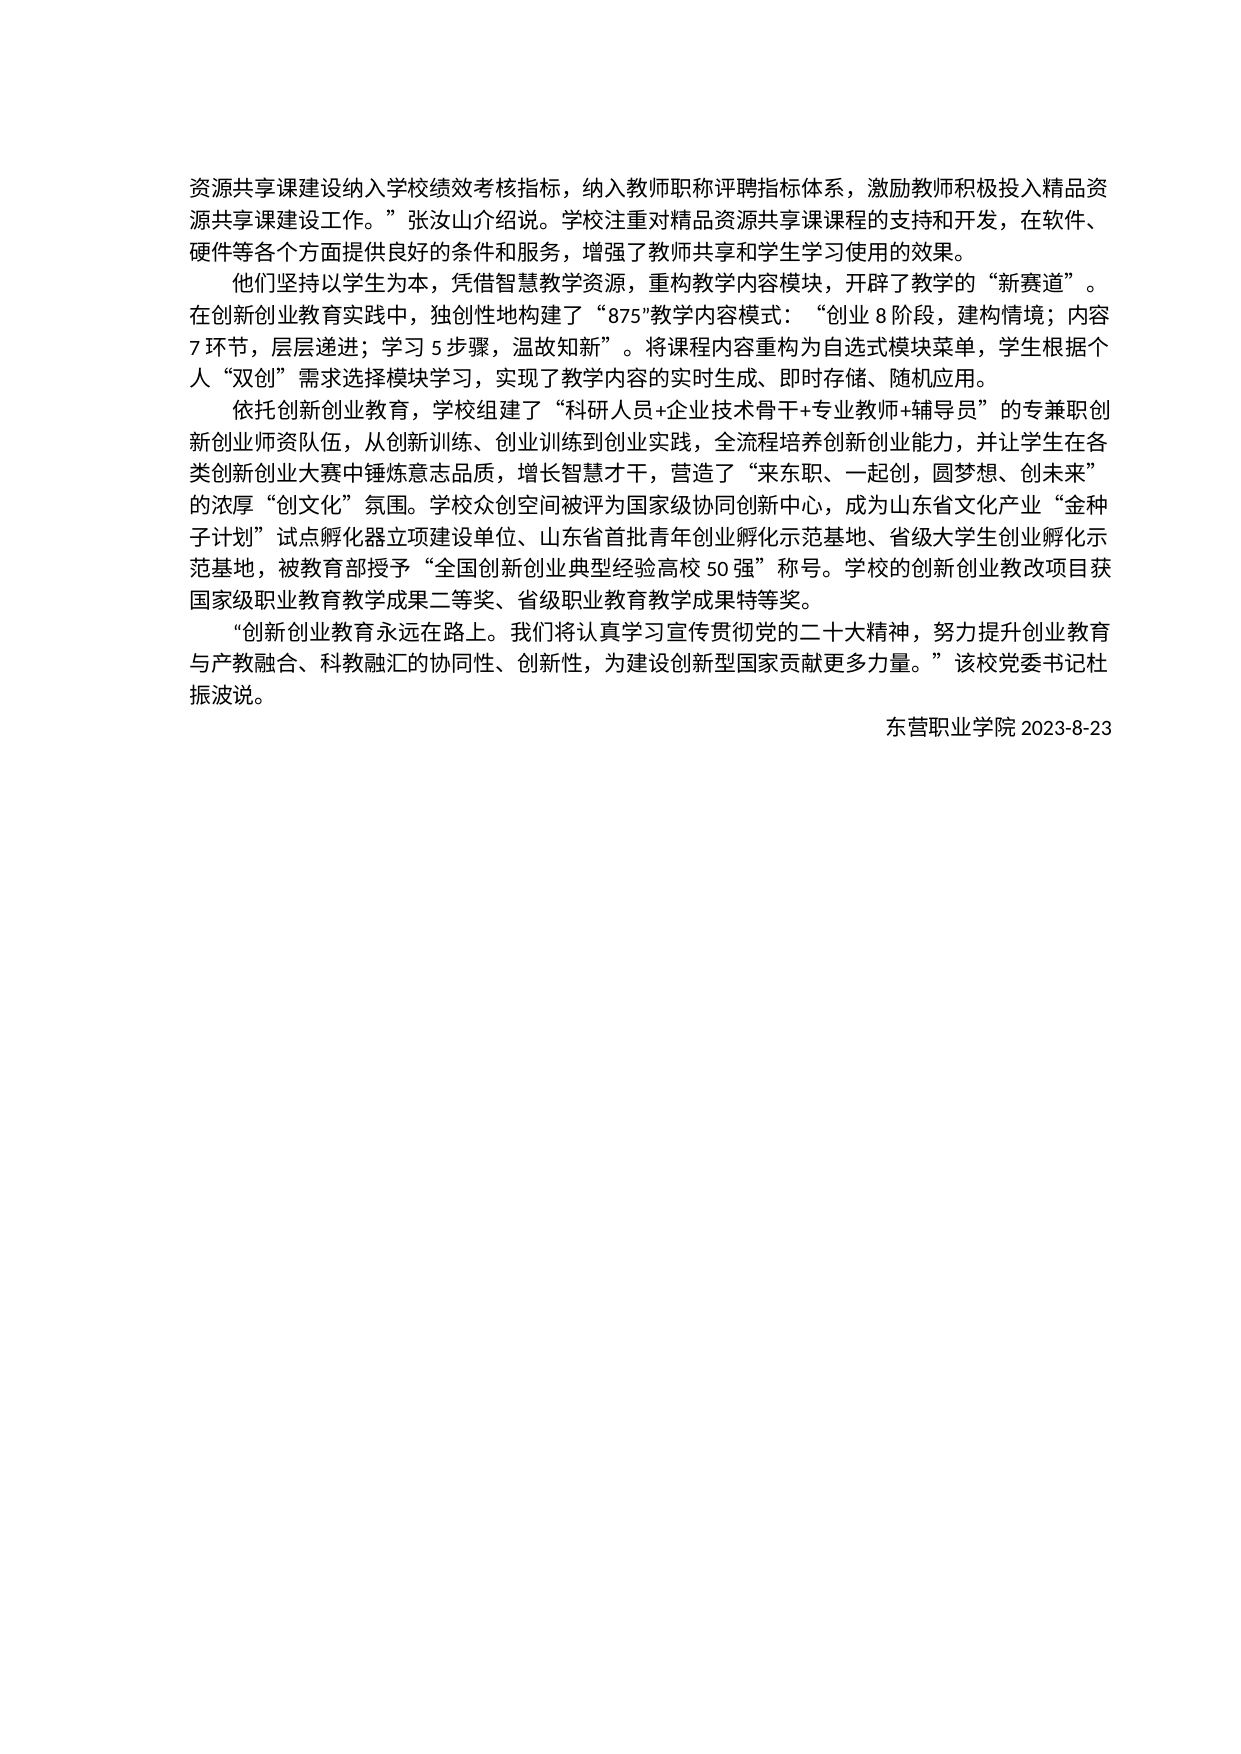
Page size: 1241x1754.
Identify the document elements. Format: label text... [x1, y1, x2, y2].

text 东营职业学院2023-8-23 [189, 709, 1111, 741]
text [189, 171, 1111, 266]
text “创新创业教育永远在路上。我们将认真学习宣传贯彻党的二十大精神，努力提升创业教育与产教融合、科教融汇的协同性、创新性，为建设创新型国家贡献更多力量。”该校党委书记杜振波说。 [189, 614, 1111, 709]
text 依托创新创业教育，学校组建了“科研人员+企业技术骨干+专业教师+辅导员”的专兼职创新创业师资队伍，从创新训练、创业训练到创业实践，全流程培养创新创业能力，并让学生在各类创新创业大赛中锤炼意志品质，增长智慧才干，营造了“来东职、一起创，圆梦想、创未来”的浓厚“创文化”氛围。学校众创空间被评为国家级协同创新中心，成为山东省文化产业“金种子计划”试点孵化器立项建设单位、山东省首批青年创业孵化示范基地、省级大学生创业孵化示范基地，被教育部授予“全国创新创业典型经验高校50强”称号。学校的创新创业教改项目获国家级职业教育教学成果二等奖、省级职业教育教学成果特等奖。 [189, 393, 1111, 614]
text 他们坚持以学生为本，凭借智慧教学资源，重构教学内容模块，开辟了教学的“新赛道”。在创新创业教育实践中，独创性地构建了“875”教学内容模式：“创业8阶段，建构情境；内容7环节，层层递进；学习5步骤，温故知新”。将课程内容重构为自选式模块菜单，学生根据个人“双创”需求选择模块学习，实现了教学内容的实时生成、即时存储、随机应用。 [189, 266, 1111, 393]
